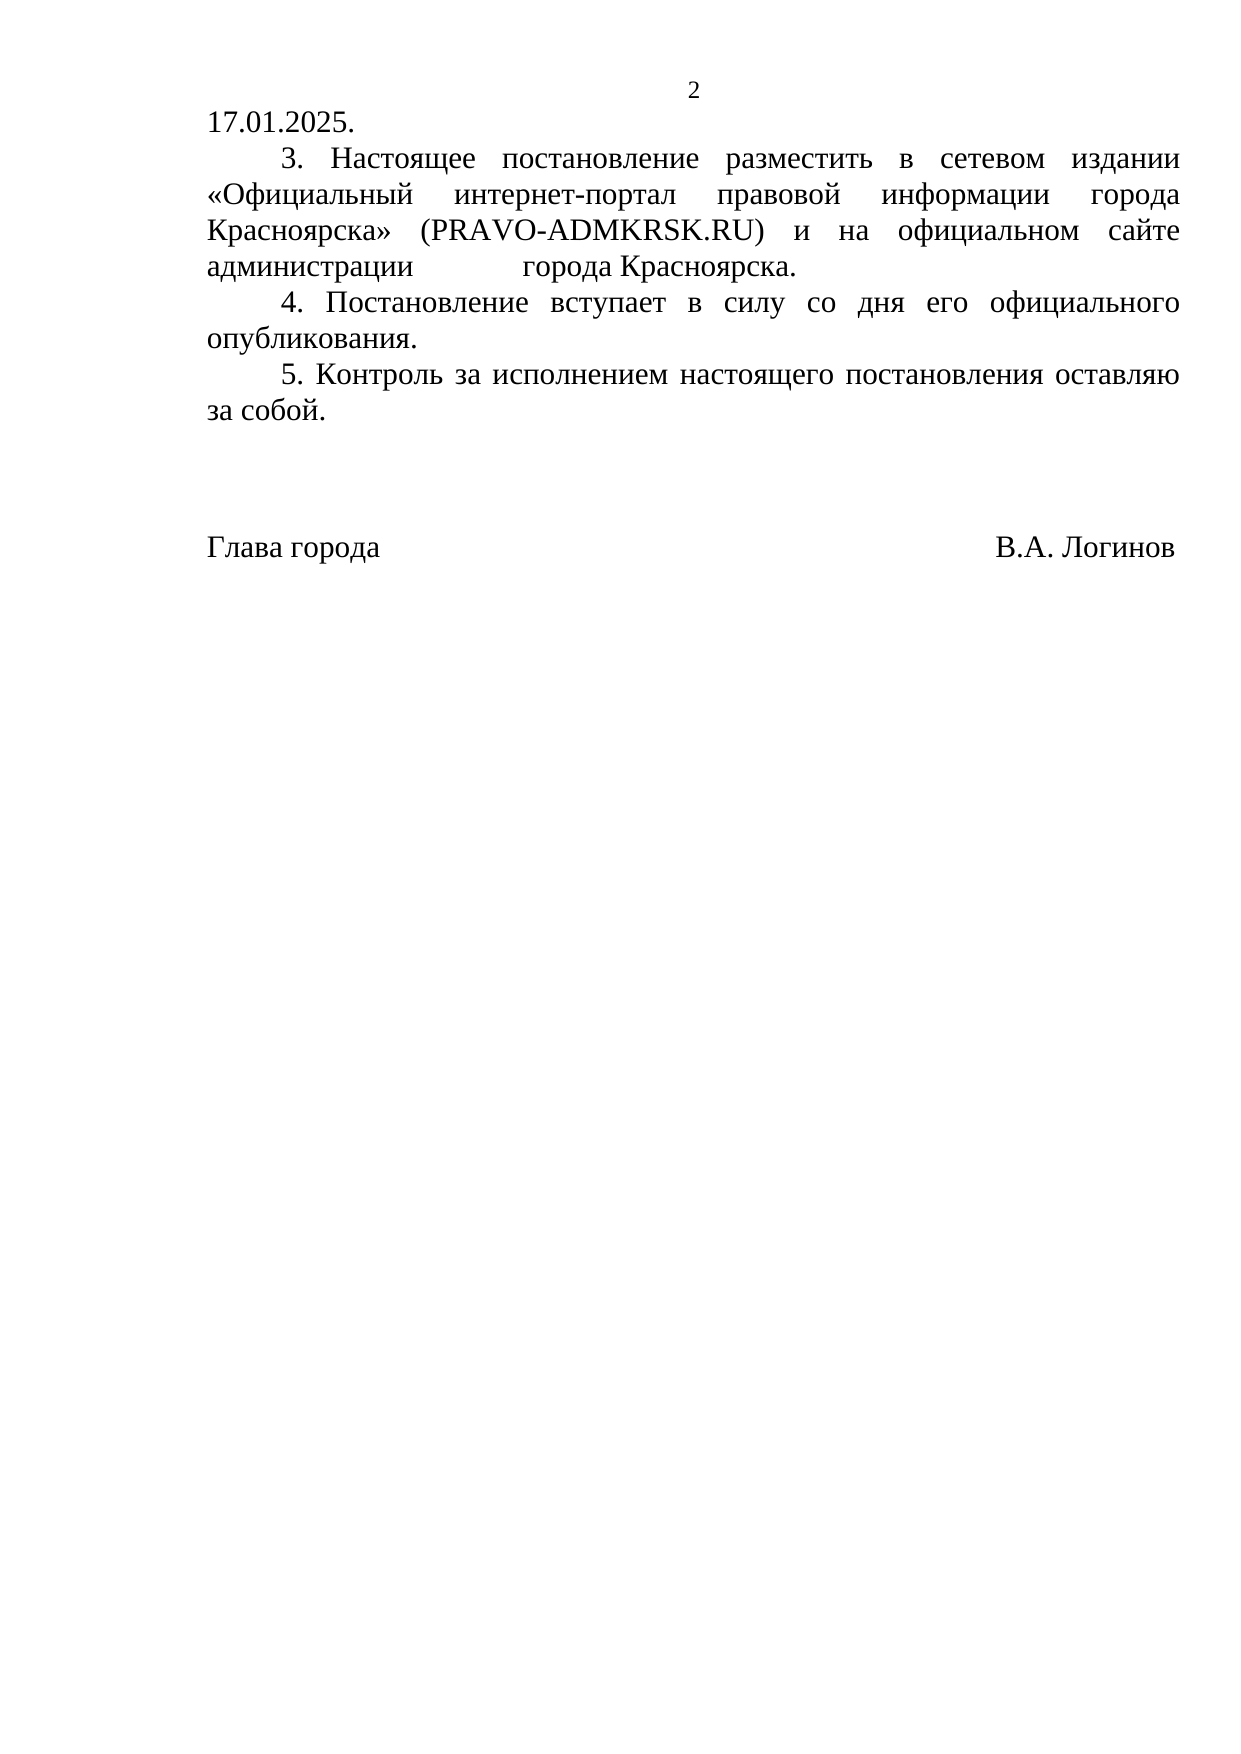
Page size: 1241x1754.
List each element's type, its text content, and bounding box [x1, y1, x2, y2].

text 3. Настоящее постановление разместить в сетевом издании «Официальный интернет-портал правовой информации города Красноярска» (PRAVO-ADMKRSK.RU) и на официальном сайте администрации города Красноярска. [207, 140, 1181, 283]
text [207, 104, 1181, 140]
text 5. Контроль за исполнением настоящего постановления оставляю за собой. [207, 355, 1181, 427]
text Глава города В.А. Логинов [207, 535, 1181, 564]
text 4. Постановление вступает в силу со дня его официального опубликования. [207, 283, 1181, 355]
